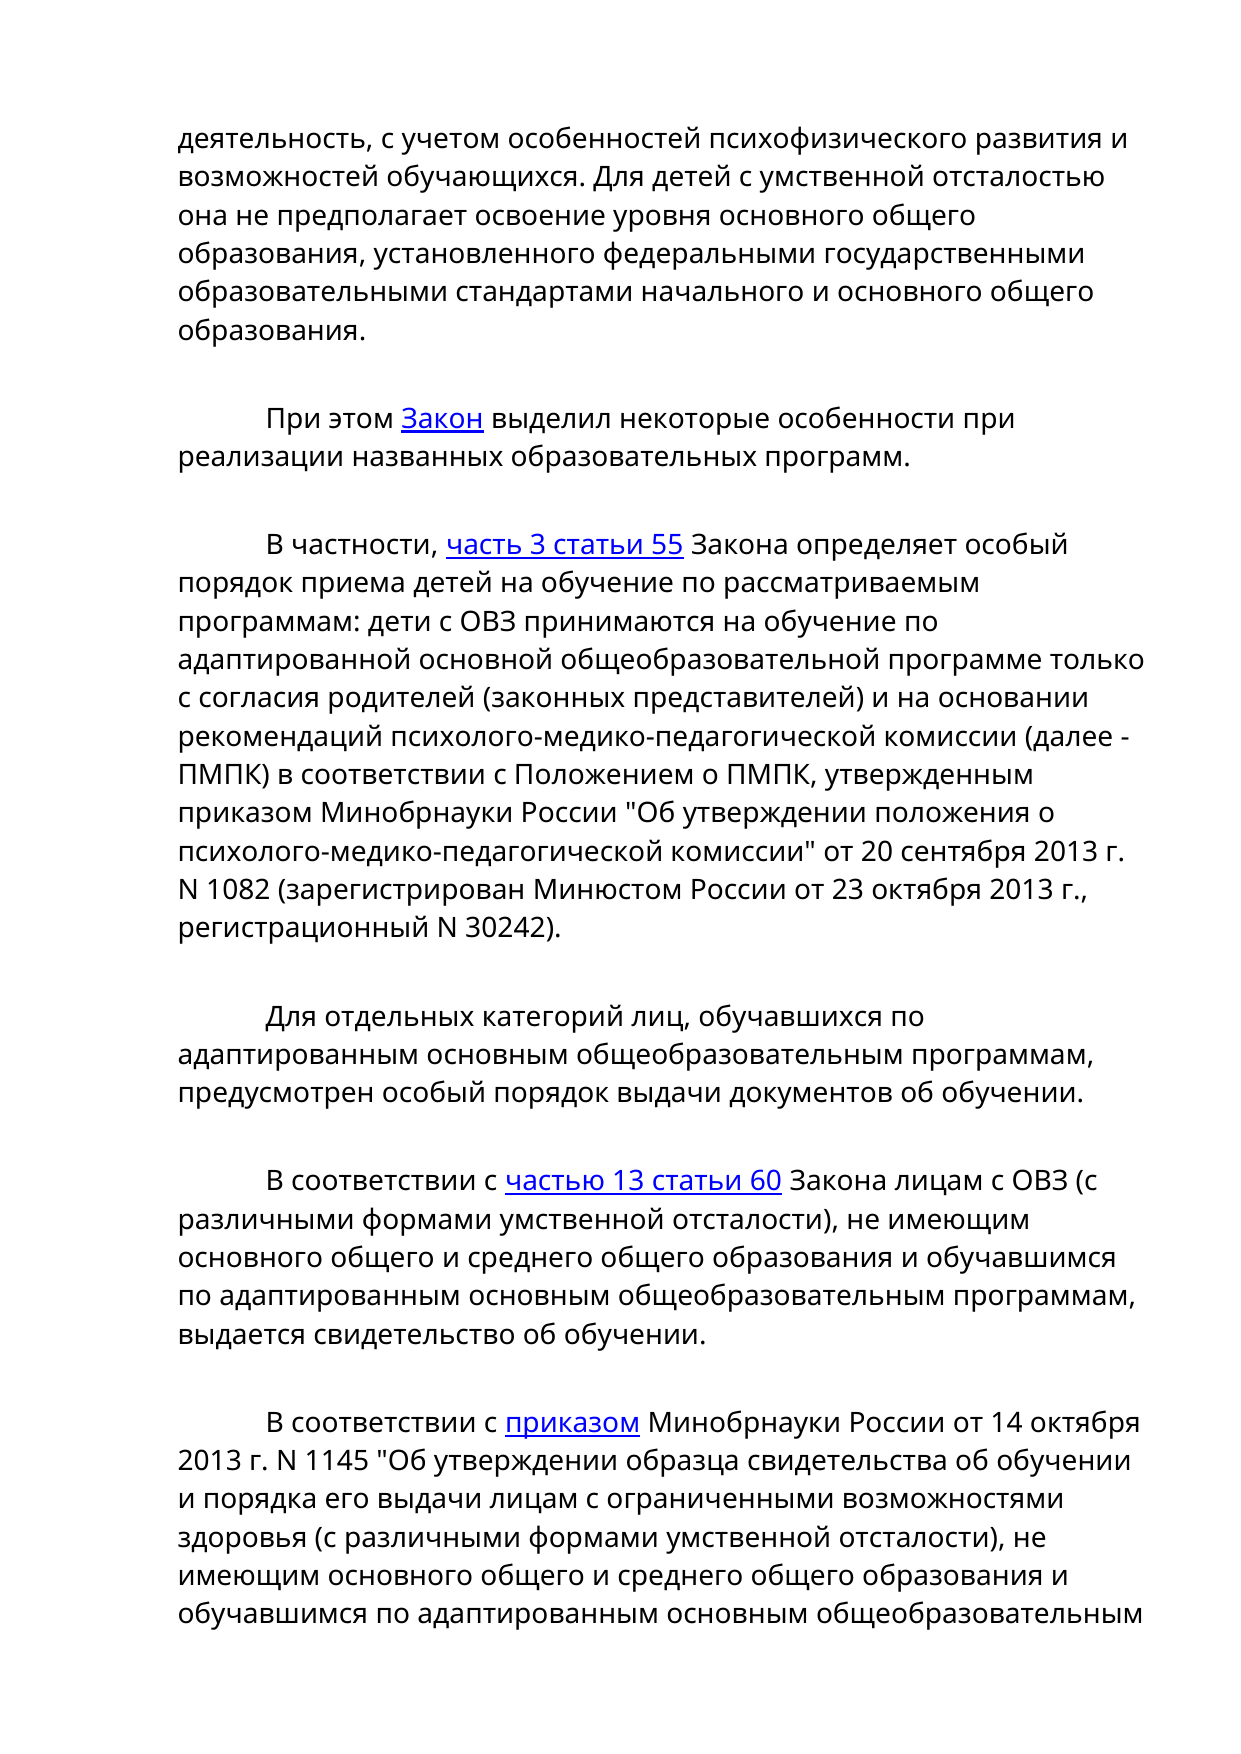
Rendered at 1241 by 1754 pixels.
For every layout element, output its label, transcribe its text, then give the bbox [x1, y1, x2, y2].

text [177, 118, 1152, 348]
text В частности, часть 3 статьи 55 Закона определяет особый порядок приема детей на обучение по рассматриваемым программам: дети с ОВЗ принимаются на обучение по адаптированной основной общеобразовательной программе только с согласия родителей (законных представителей) и на основании рекомендаций психолого-медико-педагогической комиссии (далее - ПМПК) в соответствии с Положением о ПМПК, утвержденным приказом Минобрнауки России "Об утверждении положения о психолого-медико-педагогической комиссии" от 20 сентября 2013 г. N 1082 (зарегистрирован Минюстом России от 23 октября 2013 г., регистрационный N 30242). [177, 504, 1152, 946]
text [177, 1381, 1152, 1632]
text В соответствии с частью 13 статьи 60 Закона лицам с ОВЗ (с различными формами умственной отсталости), не имеющим основного общего и среднего общего образования и обучавшимся по адаптированным основным общеобразовательным программам, выдается свидетельство об обучении. [177, 1140, 1152, 1352]
text При этом Закон выделил некоторые особенности при реализации названных образовательных программ. [177, 377, 1152, 474]
text Для отдельных категорий лиц, обучавшихся по адаптированным основным общеобразовательным программам, предусмотрен особый порядок выдачи документов об обучении. [177, 975, 1152, 1111]
